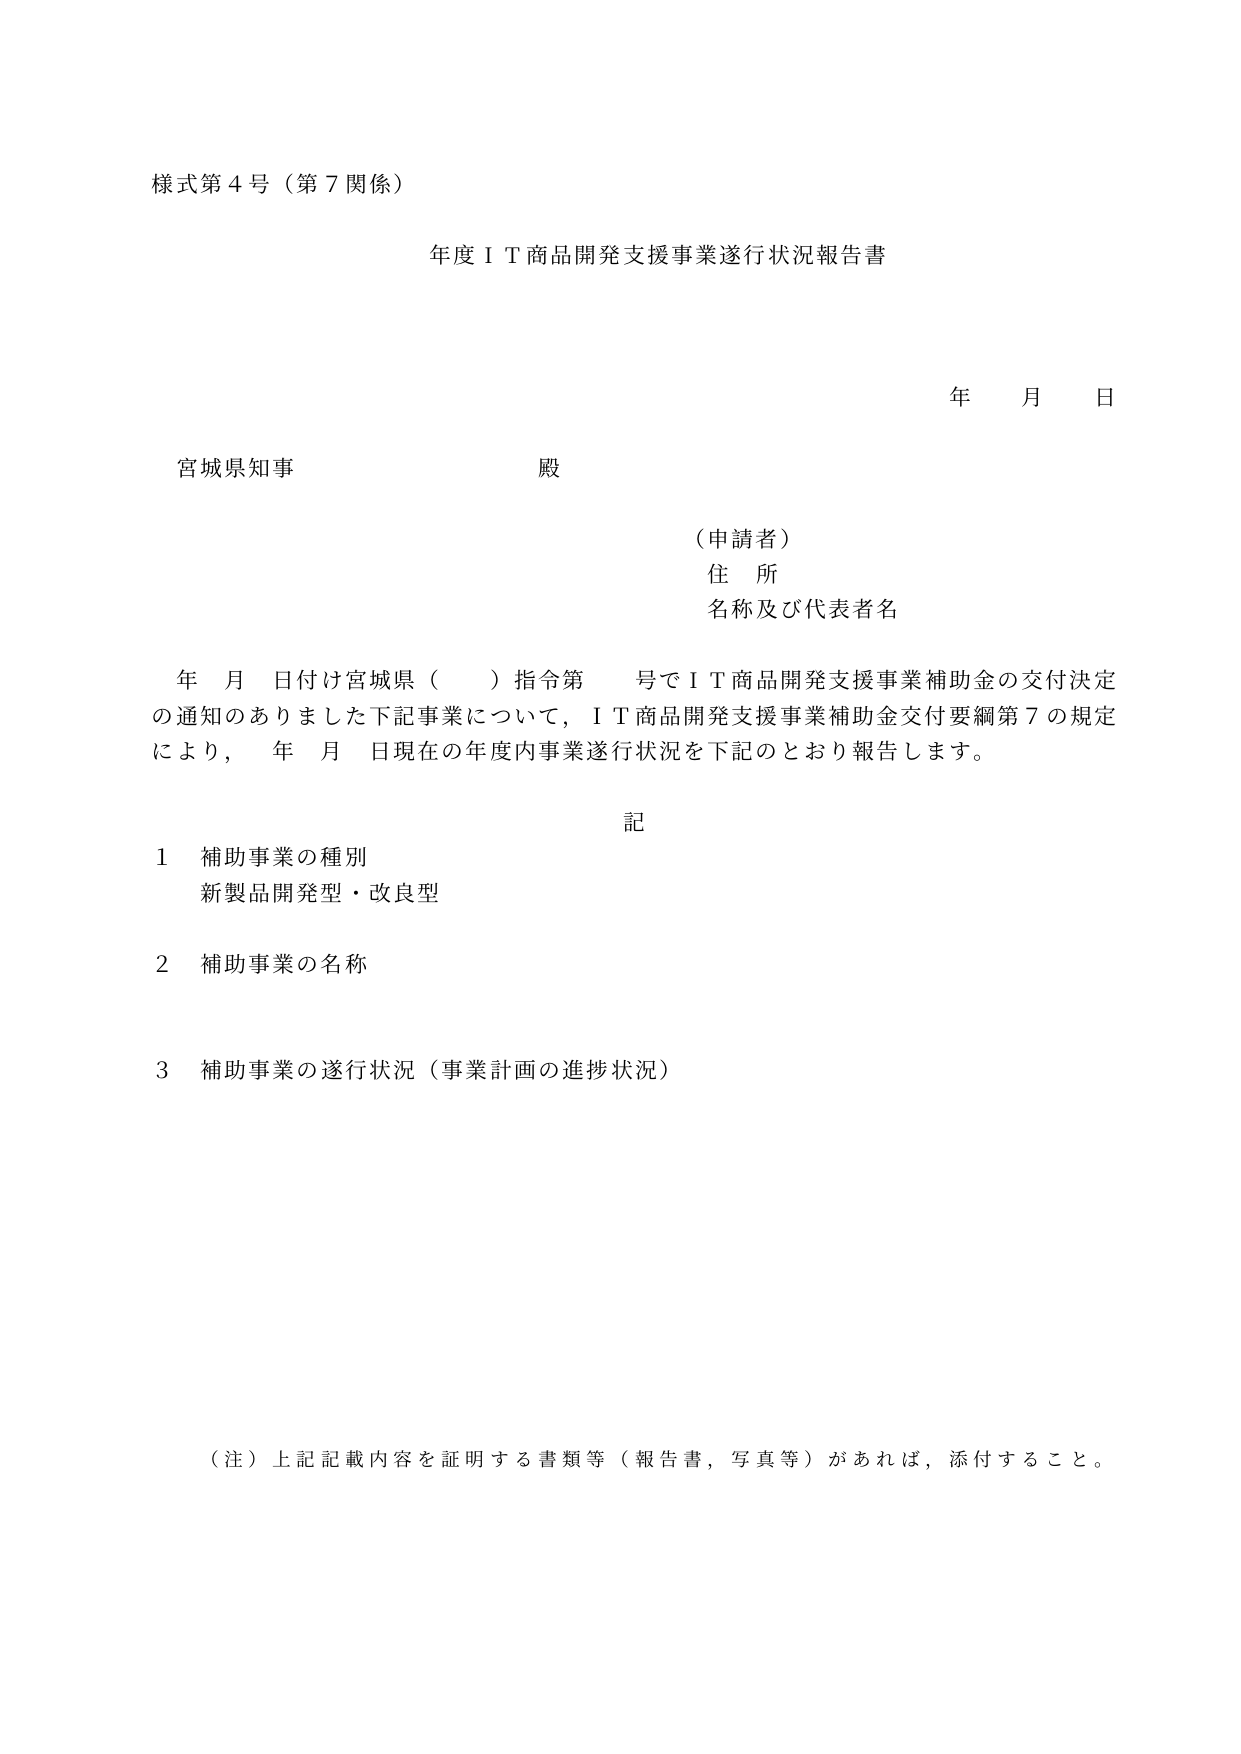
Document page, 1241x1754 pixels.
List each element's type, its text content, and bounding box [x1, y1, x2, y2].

text 記 [152, 803, 1118, 839]
text 年 月 日付け宮城県（ ）指令第 号でＩＴ商品開発支援事業補助金の交付決定の通知のありました下記事業について，ＩＴ商品開発支援事業補助金交付要綱第７の規定により， 年 月 日現在の年度内事業遂行状況を下記のとおり報告します。 [152, 662, 1118, 768]
text 年度ＩＴ商品開発支援事業遂行状況報告書 [152, 237, 1118, 272]
text 宮城県知事 殿 [152, 449, 1118, 484]
text 新製品開発型・改良型 [152, 874, 1118, 909]
text （申請者） [152, 520, 1118, 555]
text （注）上記記載内容を証明する書類等（報告書，写真等）があれば，添付すること。 [152, 1441, 1118, 1476]
text 名称及び代表者名 [152, 591, 1118, 626]
text ３ 補助事業の遂行状況（事業計画の進捗状況） [152, 1051, 1118, 1087]
text 様式第４号（第７関係） [152, 166, 1118, 201]
text 年 月 日 [152, 378, 1118, 414]
text ２ 補助事業の名称 [152, 945, 1118, 980]
text 住 所 [152, 555, 1118, 591]
text １ 補助事業の種別 [152, 839, 1118, 874]
